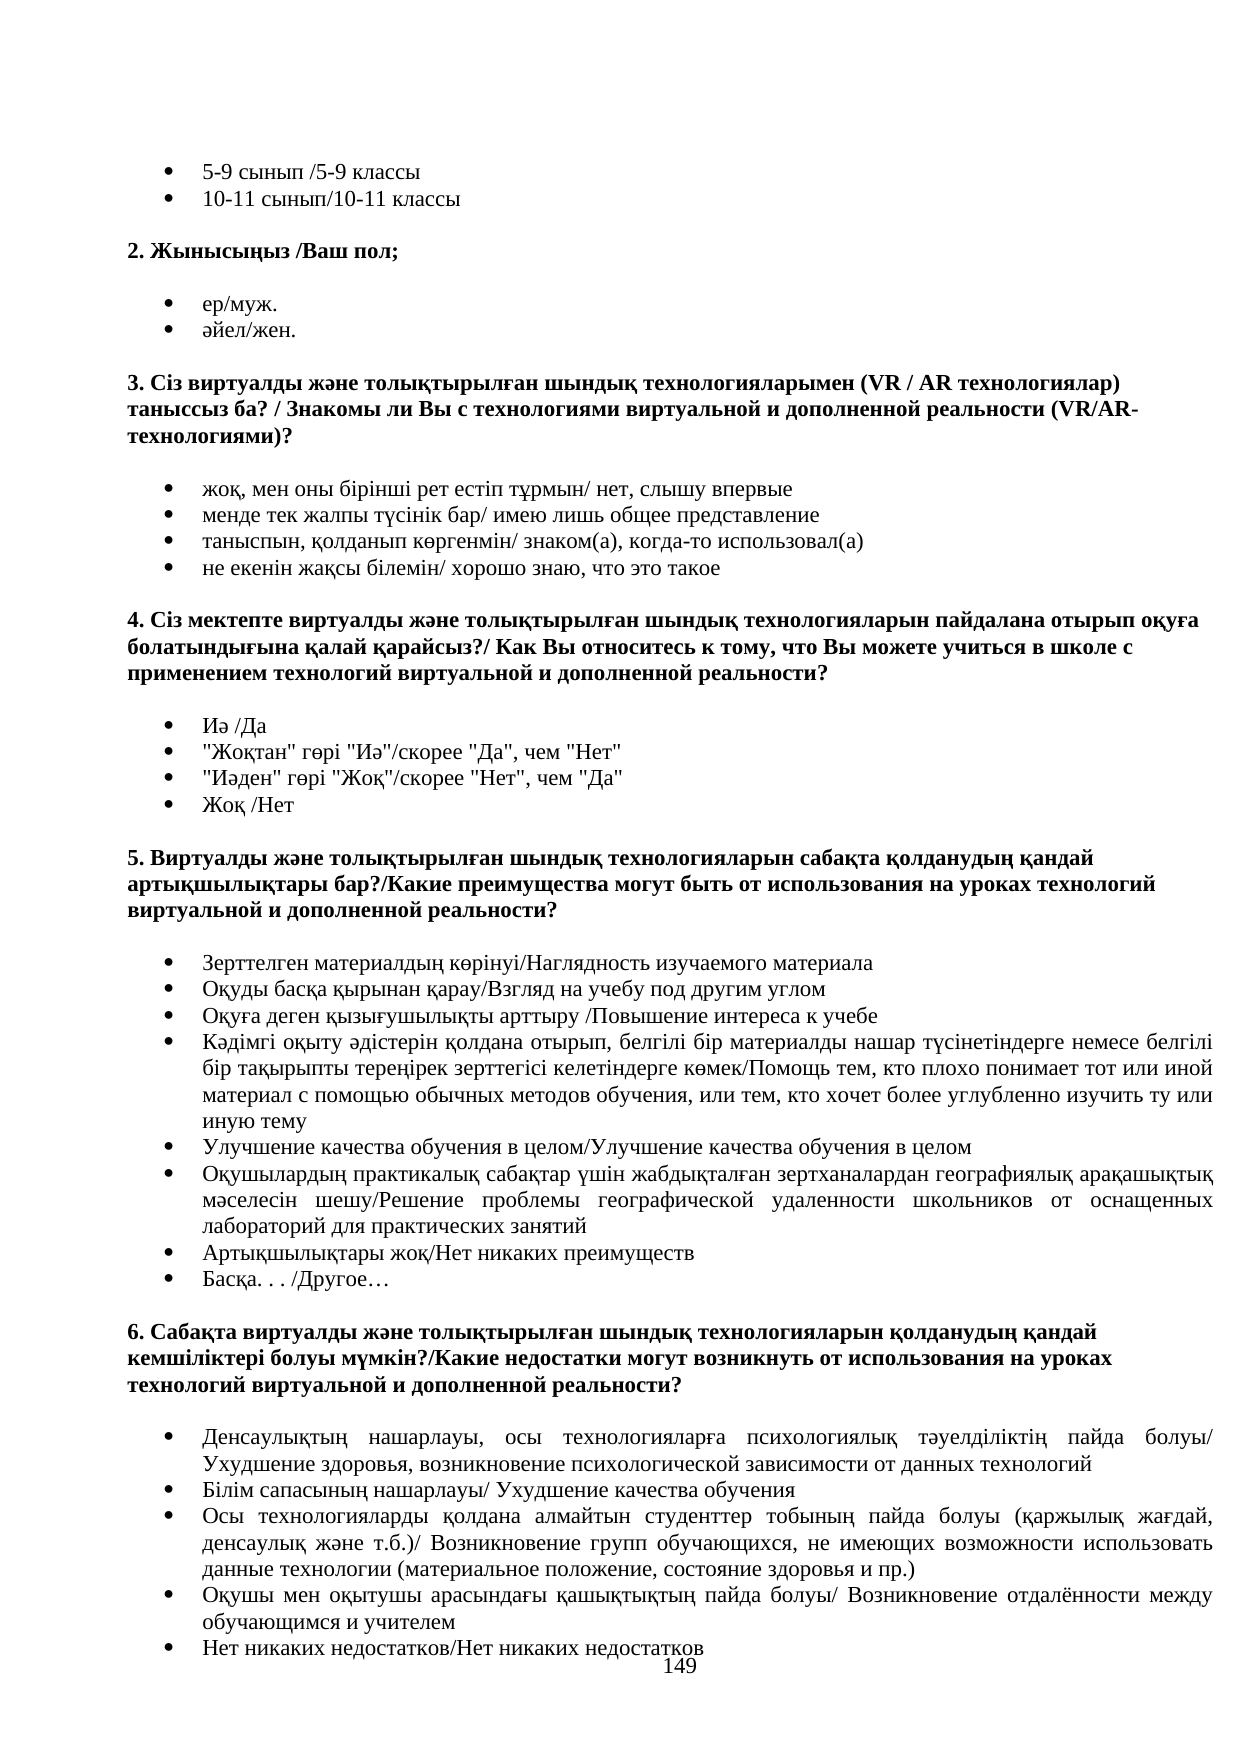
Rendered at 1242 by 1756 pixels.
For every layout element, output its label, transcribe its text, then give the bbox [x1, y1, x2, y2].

list жоқ, мен оны бірінші рет естіп тұрмын/ нет, слышу впервые [164, 474, 1214, 501]
list ер/муж. [164, 290, 1214, 316]
list Басқа. . . /Другое… [164, 1265, 1214, 1292]
text 3. Сіз виртуалды және толықтырылған шындық технологияларымен (VR / AR технологиялар) таныссыз ба? / Знакомы ли Вы с технологиями виртуальной и дополненной реальности (VR/AR-технологиями)? [127, 369, 1214, 448]
text 5. Виртуалды және толықтырылған шындық технологияларын сабақта қолданудың қандай артықшылықтары бар?/Какие преимущества могут быть от использования на уроках технологий виртуальной и дополненной реальности? [127, 843, 1214, 923]
list Оқуды басқа қырынан қарау/Взгляд на учебу под другим углом [164, 975, 1214, 1002]
list Кәдімгі оқыту әдістерін қолдана отырып, белгілі бір материалды нашар түсінетіндерге немесе белгілі бір тақырыпты тереңірек зерттегісі келетіндерге көмек/Помощь тем, кто плохо понимает тот или иной материал с помощью обычных методов обучения, или тем, кто хочет более углубленно изучить ту или иную тему [164, 1028, 1214, 1133]
text 2. Жынысыңыз /Ваш пол; [127, 237, 1214, 264]
list таныспын, қолданып көргенмін/ знаком(а), когда-то использовал(а) [164, 527, 1214, 554]
list Денсаулықтың нашарлауы, осы технологияларға психологиялық тәуелділіктің пайда болуы/ Ухудшение здоровья, возникновение психологической зависимости от данных технологий [164, 1423, 1214, 1476]
list 5-9 сынып /5-9 классы [164, 158, 1214, 185]
list Осы технологияларды қолдана алмайтын студенттер тобының пайда болуы (қаржылық жағдай, денсаулық және т.б.)/ Возникновение групп обучающихся, не имеющих возможности использовать данные технологии (материальное положение, состояние здоровья и пр.) [164, 1502, 1214, 1581]
list Зерттелген материалдың көрінуі/Наглядность изучаемого материала [164, 949, 1214, 975]
list Иә /Да [164, 712, 1214, 738]
list менде тек жалпы түсінік бар/ имею лишь общее представление [164, 501, 1214, 527]
list Оқушылардың практикалық сабақтар үшін жабдықталған зертханалардан географиялық арақашықтық мәселесін шешу/Решение проблемы географической удаленности школьников от оснащенных лабораторий для практических занятий [164, 1160, 1214, 1239]
list әйел/жен. [164, 316, 1214, 343]
list Артықшылықтары жоқ/Нет никаких преимуществ [164, 1239, 1214, 1265]
list Жоқ /Нет [164, 791, 1214, 817]
list "Жоқтан" гөрі "Иә"/скорее "Да", чем "Нет" [164, 738, 1214, 764]
list Оқуға деген қызығушылықты арттыру /Повышение интереса к учебе [164, 1002, 1214, 1028]
list Нет никаких недостатков/Нет никаких недостатков [164, 1634, 1214, 1661]
list Улучшение качества обучения в целом/Улучшение качества обучения в целом [164, 1133, 1214, 1160]
list "Иәден" гөрі "Жоқ"/скорее "Нет", чем "Да" [164, 764, 1214, 791]
list Білім сапасының нашарлауы/ Ухудшение качества обучения [164, 1476, 1214, 1502]
list не екенін жақсы білемін/ хорошо знаю, что это такое [164, 554, 1214, 580]
text 6. Сабақта виртуалды және толықтырылған шындық технологияларын қолданудың қандай кемшіліктері болуы мүмкін?/Какие недостатки могут возникнуть от использования на уроках технологий виртуальной и дополненной реальности? [127, 1318, 1214, 1397]
list Оқушы мен оқытушы арасындағы қашықтықтың пайда болуы/ Возникновение отдалённости между обучающимся и учителем [164, 1581, 1214, 1634]
text 4. Сіз мектепте виртуалды және толықтырылған шындық технологияларын пайдалана отырып оқуға болатындығына қалай қарайсыз?/ Как Вы относитесь к тому, что Вы можете учиться в школе с применением технологий виртуальной и дополненной реальности? [127, 606, 1214, 685]
list 10-11 сынып/10-11 классы [164, 185, 1214, 211]
